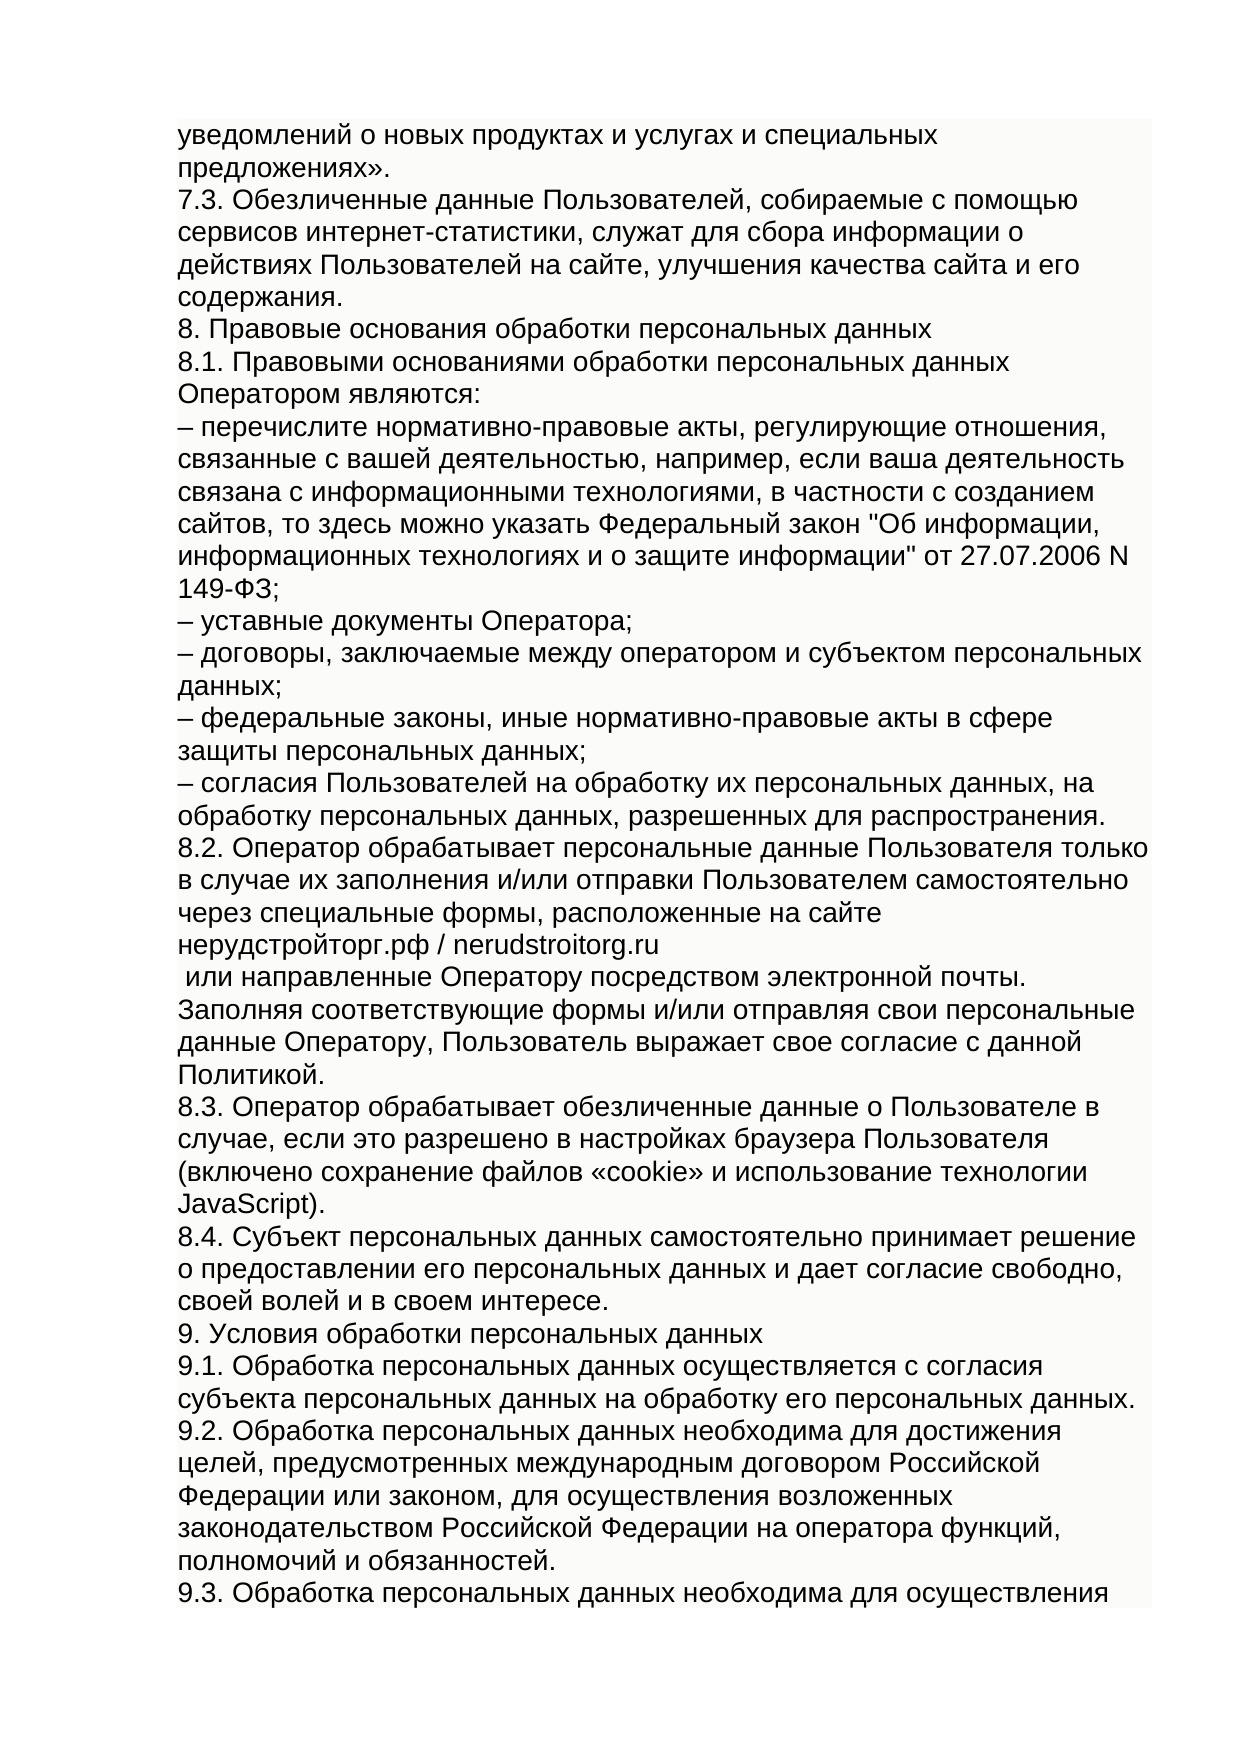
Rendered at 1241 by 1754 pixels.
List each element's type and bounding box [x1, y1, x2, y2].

text [177, 118, 1152, 1608]
